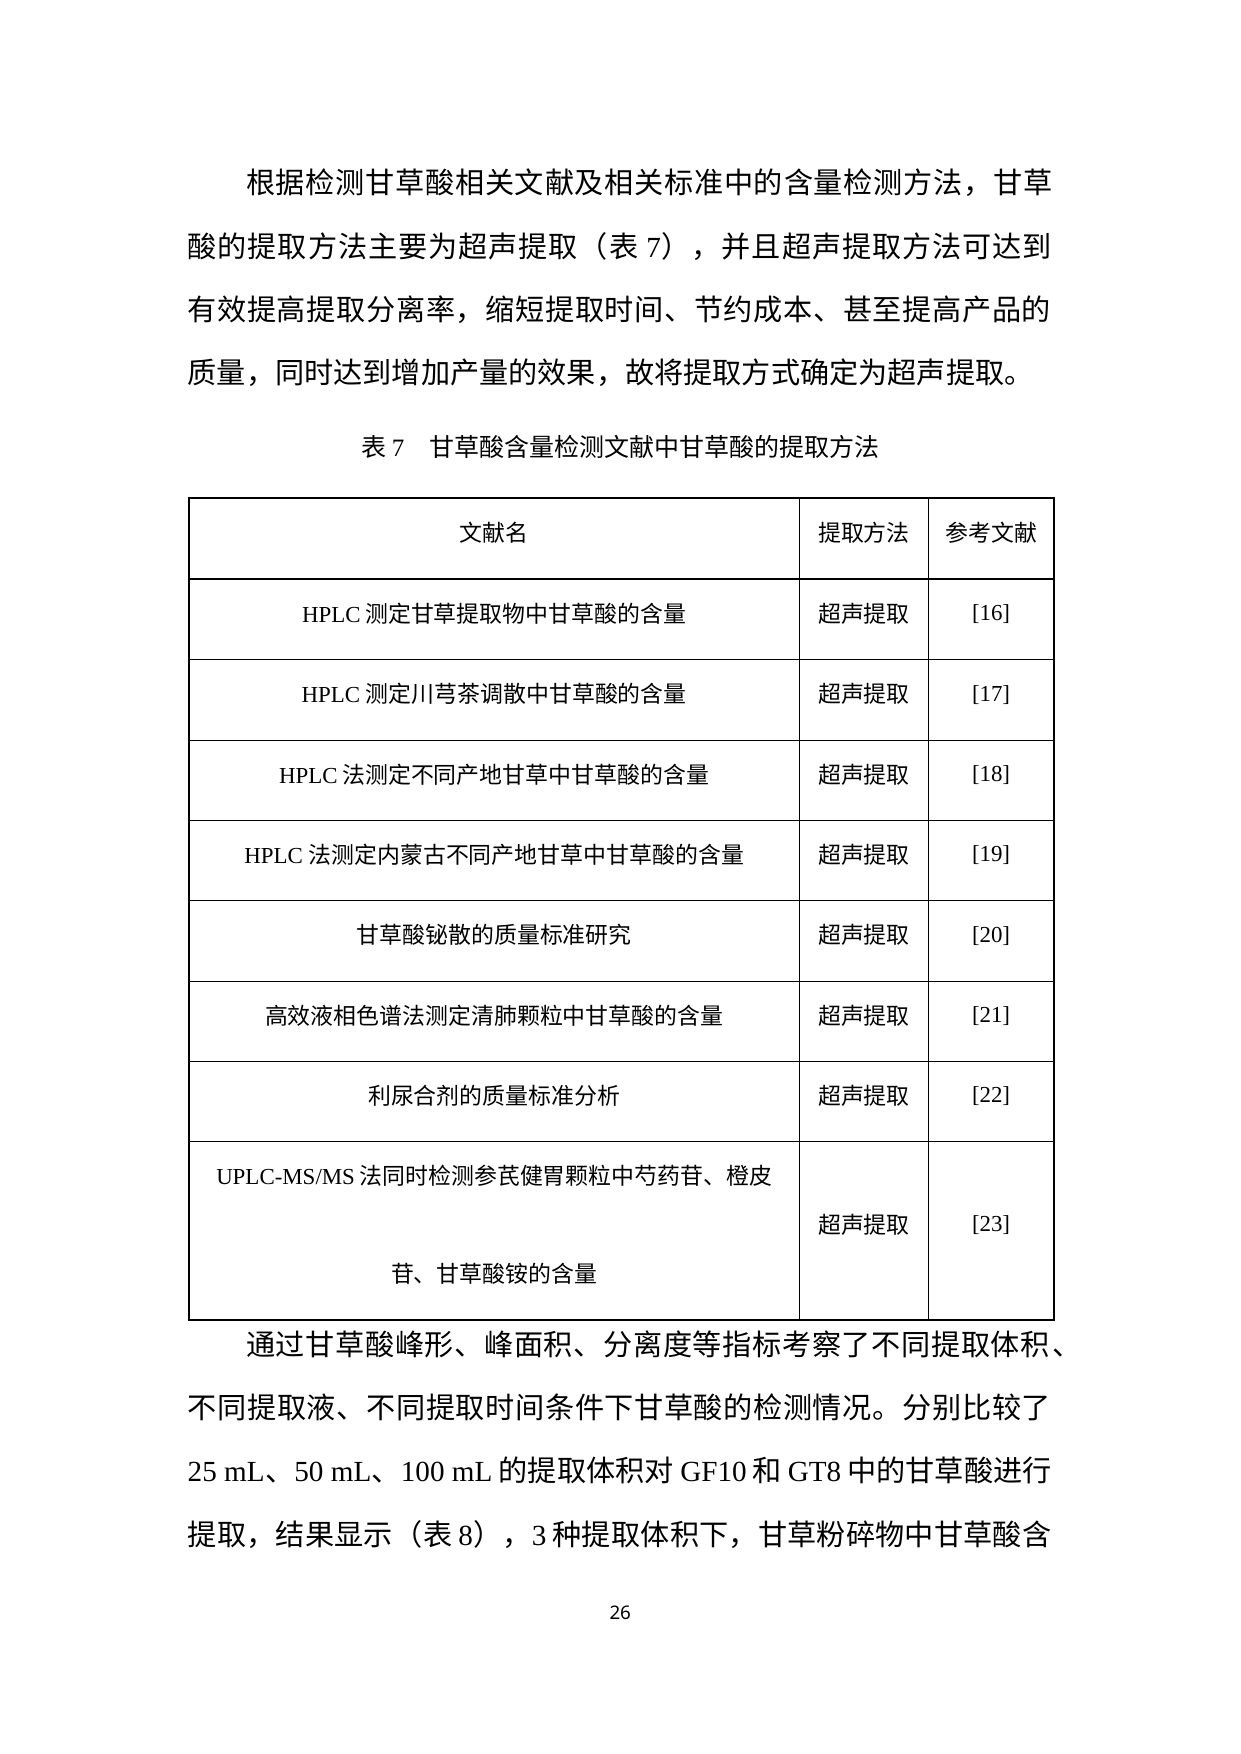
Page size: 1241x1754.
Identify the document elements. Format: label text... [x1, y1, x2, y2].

table_cell HPLC 测定川芎茶调散中甘草酸的含量 [190, 660, 799, 740]
table_cell [17] [929, 660, 1053, 740]
table_cell HPLC测定甘草提取物中甘草酸的含量 [190, 580, 799, 659]
text 表 7 甘草酸含量检测文献中甘草酸的提取方法 [187, 413, 1053, 478]
text 根据检测甘草酸相关文献及相关标准中的含量检测方法，甘草酸的提取方法主要为超声提取（表7），并且超声提取方法可达到有效提高提取分离率，缩短提取时间、节约成本、甚至提高产品的质量，同时达到增加产量的效果，故将提取方式确定为超声提取。 [187, 160, 1053, 392]
table_cell [23] [929, 1142, 1053, 1319]
table_cell [19] [929, 821, 1053, 900]
table_cell 超声提取 [800, 821, 928, 900]
table_cell 超声提取 [800, 580, 928, 659]
table_cell [16] [929, 580, 1053, 659]
table_cell HPLC法测定不同产地甘草中甘草酸的含量 [190, 741, 799, 820]
table_cell [18] [929, 741, 1053, 820]
table_cell [22] [929, 1062, 1053, 1141]
table_cell 超声提取 [800, 982, 928, 1061]
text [187, 1321, 1053, 1554]
table_cell UPLC-MS/MS法同时检测参芪健胃颗粒中芍药苷、橙皮苷、甘草酸铵的含量 [190, 1142, 799, 1319]
table_cell 高效液相色谱法测定清肺颗粒中甘草酸的含量 [190, 982, 799, 1061]
table_cell [20] [929, 901, 1053, 981]
table_header 参考文献 [929, 499, 1053, 578]
table_header 提取方法 [800, 499, 928, 578]
table_cell 超声提取 [800, 1062, 928, 1141]
table_cell 超声提取 [800, 901, 928, 981]
table_cell HPLC 法测定内蒙古不同产地甘草中甘草酸的含量 [190, 821, 799, 900]
table_header 文献名 [190, 499, 799, 578]
table_cell 超声提取 [800, 741, 928, 820]
table_cell 利尿合剂的质量标准分析 [190, 1062, 799, 1141]
table_cell [21] [929, 982, 1053, 1061]
table_cell 超声提取 [800, 1142, 928, 1319]
table_cell 超声提取 [800, 660, 928, 740]
table_cell 甘草酸铋散的质量标准研究 [190, 901, 799, 981]
